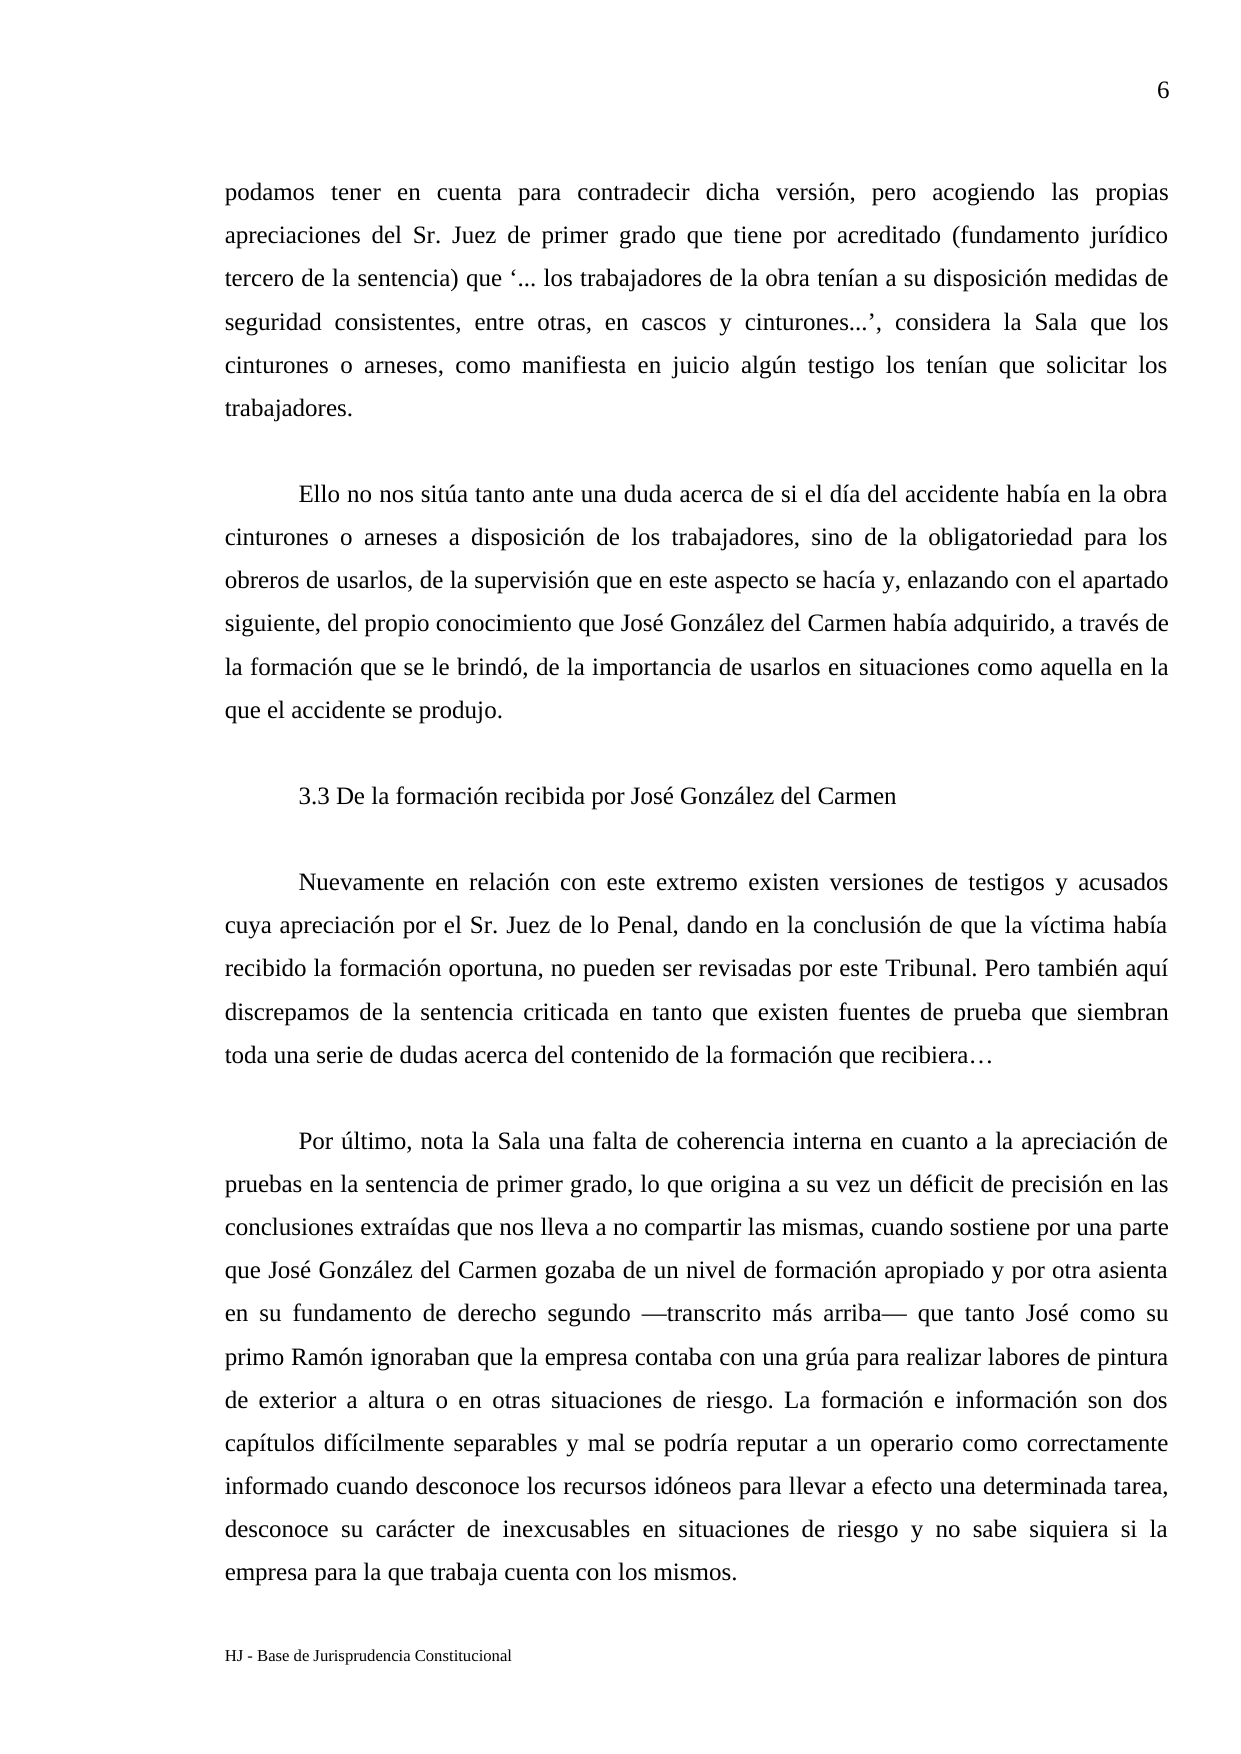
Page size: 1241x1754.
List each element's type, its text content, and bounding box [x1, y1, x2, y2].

text Nuevamente en relación con este extremo existen versiones de testigos y acusados cuya apreciación por el Sr. Juez de lo Penal, dando en la conclusión de que la víctima había recibido la formación oportuna, no pueden ser revisadas por este Tribunal. Pero también aquí discrepamos de la sentencia criticada en tanto que existen fuentes de prueba que siembran toda una serie de dudas acerca del contenido de la formación que recibiera… [224, 867, 1169, 1068]
text Por último, nota la Sala una falta de coherencia interna en cuanto a la apreciación de pruebas en la sentencia de primer grado, lo que origina a su vez un déficit de precisión en las conclusiones extraídas que nos lleva a no compartir las mismas, cuando sostiene por una parte que José González del Carmen gozaba de un nivel de formación apropiado y por otra asienta en su fundamento de derecho segundo —transcrito más arriba— que tanto José como su primo Ramón ignoraban que la empresa contaba con una grúa para realizar labores de pintura de exterior a altura o en otras situaciones de riesgo. La formación e información son dos capítulos difícilmente separables y mal se podría reputar a un operario como correctamente informado cuando desconoce los recursos idóneos para llevar a efecto una determinada tarea, desconoce su carácter de inexcusables en situaciones de riesgo y no sabe siquiera si la empresa para la que trabaja cuenta con los mismos. [224, 1126, 1169, 1586]
text Ello no nos sitúa tanto ante una duda acerca de si el día del accidente había en la obra cinturones o arneses a disposición de los trabajadores, sino de la obligatoriedad para los obreros de usarlos, de la supervisión que en este aspecto se hacía y, enlazando con el apartado siguiente, del propio conocimiento que José González del Carmen había adquirido, a través de la formación que se le brindó, de la importancia de usarlos en situaciones como aquella en la que el accidente se produjo. [224, 479, 1169, 723]
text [224, 177, 1169, 422]
text 3.3 De la formación recibida por José González del Carmen [224, 781, 1169, 810]
